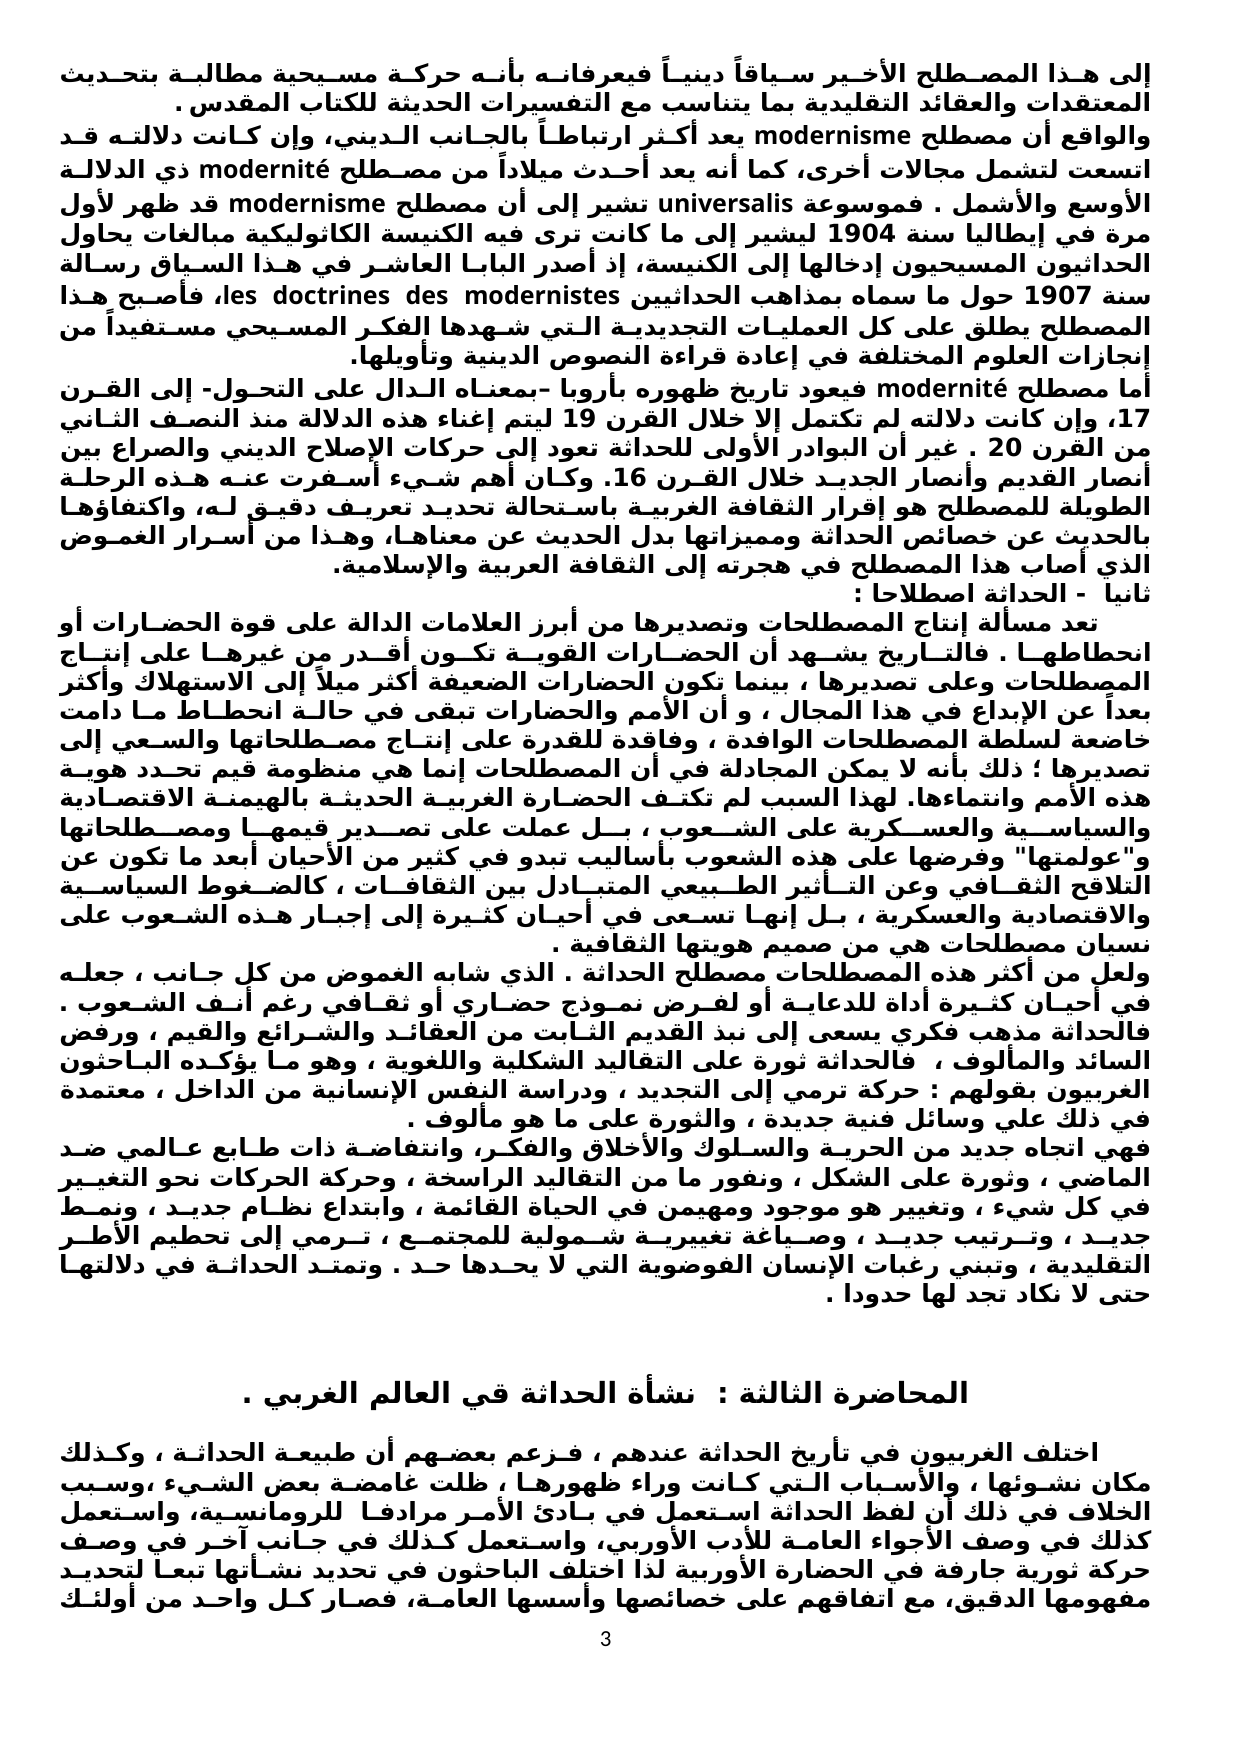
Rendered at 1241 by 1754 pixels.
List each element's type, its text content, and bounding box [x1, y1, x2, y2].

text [59, 1439, 1152, 1614]
text فهي اتجاه جديد من الحرية والسلوك والأخلاق والفكر، وانتفاضة ذات طابع عالمي ضد الماضي ، وثورة على الشكل ، ونفور ما من التقاليد الراسخة ، وحركة الحركات نحو التغيير في كل شيء ، وتغيير هو موجود ومهيمن في الحياة القائمة ، وابتداع نظام جديد ، ونمط جديد ، وترتيب جديد ، وصياغة تغييرية شمولية للمجتمع ، ترمي إلى تحطيم الأطر التقليدية ، وتبني رغبات الإنسان الفوضوية التي لا يحدها حد . وتمتد الحداثة في دلالتها حتى لا نكاد تجد لها حدودا . [59, 1133, 1152, 1308]
text المحاضرة الثالثة : نشأة الحداثة قي العالم الغربي . [59, 1377, 1152, 1411]
text أما مصطلح modernité فيعود تاريخ ظهوره بأروبا –بمعناه الدال على التحول- إلى القرن 17، وإن كانت دلالته لم تكتمل إلا خلال القرن 19 ليتم إغناء هذه الدلالة منذ النصف الثاني من القرن 20 . غير أن البوادر الأولى للحداثة تعود إلى حركات الإصلاح الديني والصراع بين أنصار القديم وأنصار الجديد خلال القرن 16. وكان أهم شيء أسفرت عنه هذه الرحلة الطويلة للمصطلح هو إقرار الثقافة الغربية باستحالة تحديد تعريف دقيق له، واكتفاؤها بالحديث عن خصائص الحداثة ومميزاتها بدل الحديث عن معناها، وهذا من أسرار الغموض الذي أصاب هذا المصطلح في هجرته إلى الثقافة العربية والإسلامية. [59, 370, 1152, 579]
text ولعل من أكثر هذه المصطلحات مصطلح الحداثة . الذي شابه الغموض من كل جانب ، جعله في أحيان كثيرة أداة للدعاية أو لفرض نموذج حضاري أو ثقافي رغم أنف الشعوب . فالحداثة مذهب فكري يسعى إلى نبذ القديم الثابت من العقائد والشرائع والقيم ، ورفض السائد والمألوف ، فالحداثة ثورة على التقاليد الشكلية واللغوية ، وهو ما يؤكده الباحثون الغربيون بقولهم : حركة ترمي إلى التجديد ، ودراسة النفس الإنسانية من الداخل ، معتمدة في ذلك علي وسائل فنية جديدة ، والثورة على ما هو مألوف . [59, 958, 1152, 1133]
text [59, 59, 1152, 117]
text والواقع أن مصطلح modernisme يعد أكثر ارتباطاً بالجانب الديني، وإن كانت دلالته قد اتسعت لتشمل مجالات أخرى، كما أنه يعد أحدث ميلاداً من مصطلح modernité ذي الدلالة الأوسع والأشمل . فموسوعة universalis تشير إلى أن مصطلح modernisme قد ظهر لأول مرة في إيطاليا سنة 1904 ليشير إلى ما كانت ترى فيه الكنيسة الكاثوليكية مبالغات يحاول الحداثيون المسيحيون إدخالها إلى الكنيسة، إذ أصدر البابا العاشر في هذا السياق رسالة سنة 1907 حول ما سماه بمذاهب الحداثيين les doctrines des modernistes، فأصبح هذا المصطلح يطلق على كل العمليات التجديدية التي شهدها الفكر المسيحي مستفيداً من إنجازات العلوم المختلفة في إعادة قراءة النصوص الدينية وتأويلها. [59, 117, 1152, 370]
text تعد مسألة إنتاج المصطلحات وتصديرها من أبرز العلامات الدالة على قوة الحضارات أو انحطاطها . فالتاريخ يشهد أن الحضارات القوية تكون أقدر من غيرها على إنتاج المصطلحات وعلى تصديرها ، بينما تكون الحضارات الضعيفة أكثر ميلاً إلى الاستهلاك وأكثر بعداً عن الإبداع في هذا المجال ، و أن الأمم والحضارات تبقى في حالة انحطاط ما دامت خاضعة لسلطة المصطلحات الوافدة ، وفاقدة للقدرة على إنتاج مصطلحاتها والسعي إلى تصديرها ؛ ذلك بأنه لا يمكن المجادلة في أن المصطلحات إنما هي منظومة قيم تحدد هوية هذه الأمم وانتماءها. لهذا السبب لم تكتف الحضارة الغربية الحديثة بالهيمنة الاقتصادية والسياسية والعسكرية على الشعوب ، بل عملت على تصدير قيمها ومصطلحاتها و"عولمتها" وفرضها على هذه الشعوب بأساليب تبدو في كثير من الأحيان أبعد ما تكون عن التلاقح الثقافي وعن التأثير الطبيعي المتبادل بين الثقافات ، كالضغوط السياسية والاقتصادية والعسكرية ، بل إنها تسعى في أحيان كثيرة إلى إجبار هذه الشعوب على نسيان مصطلحات هي من صميم هويتها الثقافية . [59, 608, 1152, 958]
text ثانيا - الحداثة اصطلاحا : [59, 579, 1152, 608]
